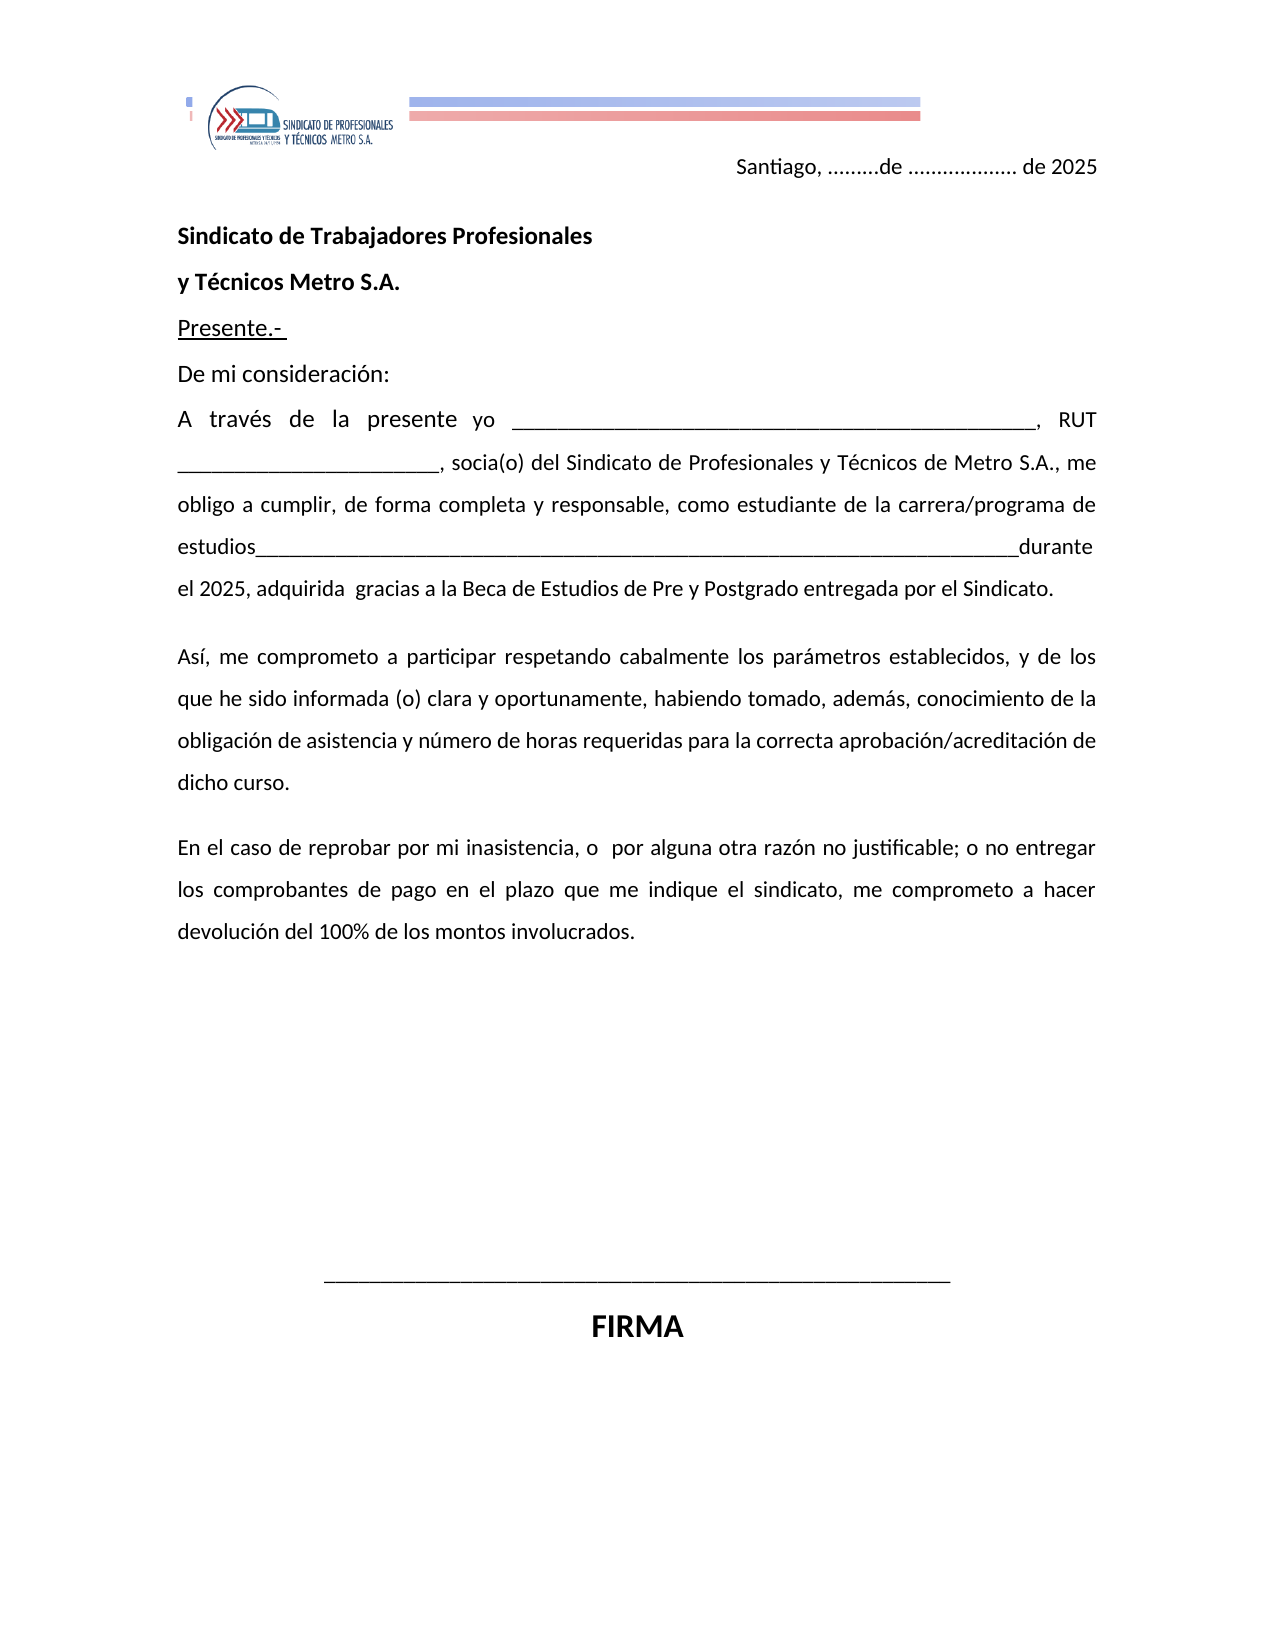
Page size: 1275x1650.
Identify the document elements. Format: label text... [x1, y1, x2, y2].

text Sindicato de Trabajadores Profesionales [177, 221, 1098, 251]
text y Técnicos Metro S.A. [177, 266, 1098, 297]
text _______________________________________________________ [177, 1258, 1098, 1286]
picture [192, 75, 410, 150]
text FIRMA [177, 1304, 1098, 1345]
text A través de la presente yo ______________________________________________, RUT _______________________, socia(o) del Sindicato de Profesionales y Técnicos de Metro S.A., me obligo a cumplir, de forma completa y responsable, como estudiante de la carrera/programa de estudios___________________________________________________________________durante el 2025, adquirida gracias a la Beca de Estudios de Pre y Postgrado entregada por el Sindicato. [177, 403, 1098, 602]
subtitle Santiago, .........de ................... de 2025 [177, 152, 1098, 180]
text Así, me comprometo a participar respetando cabalmente los parámetros establecidos, y de los que he sido informada (o) clara y oportunamente, habiendo tomado, además, conocimiento de la obligación de asistencia y número de horas requeridas para la correcta aprobación/acreditación de dicho curso. [177, 642, 1098, 796]
text De mi consideración: [177, 358, 1098, 388]
text Presente.- [177, 312, 1098, 342]
text En el caso de reprobar por mi inasistencia, o por alguna otra razón no justificable; o no entregar los comprobantes de pago en el plazo que me indique el sindicato, me comprometo a hacer devolución del 100% de los montos involucrados. [177, 833, 1098, 945]
